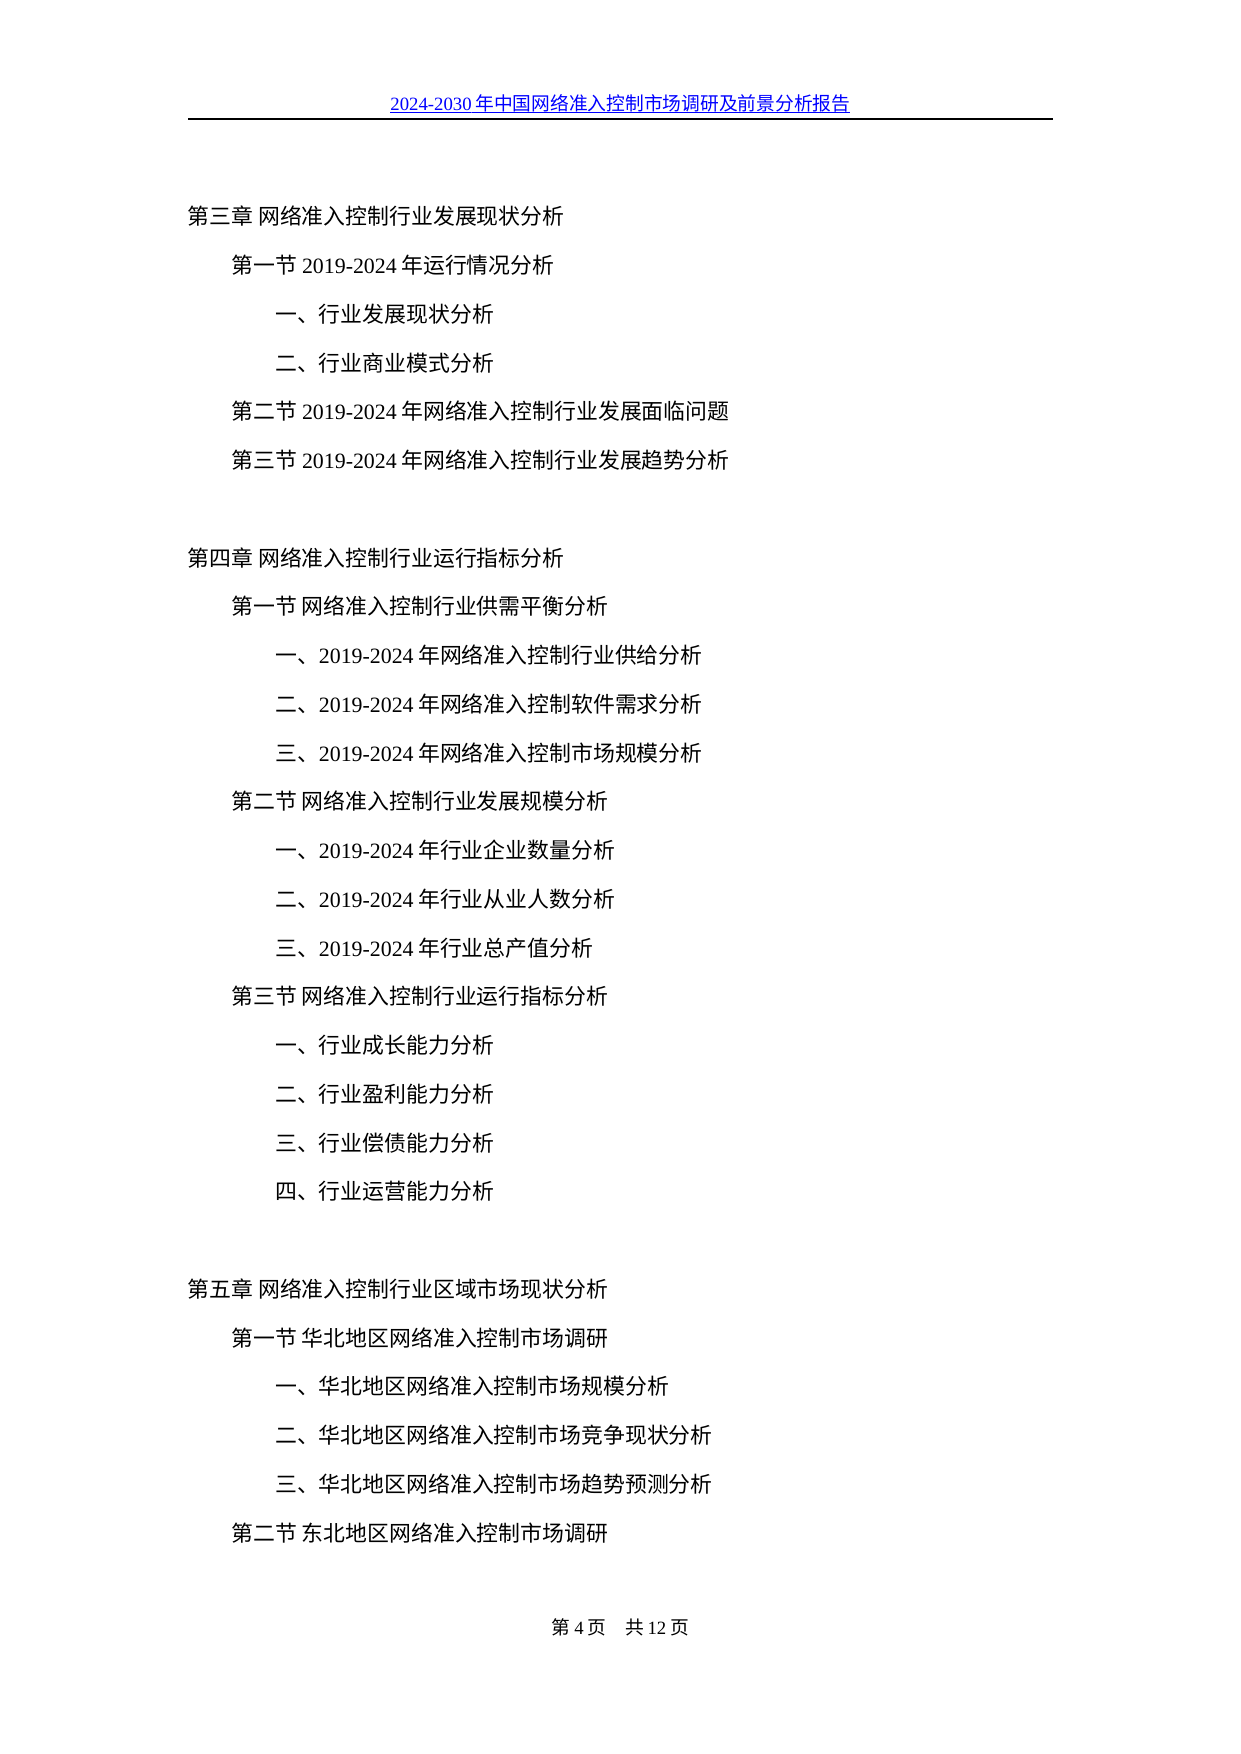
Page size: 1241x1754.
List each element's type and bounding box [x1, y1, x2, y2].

text [187, 150, 1053, 1548]
